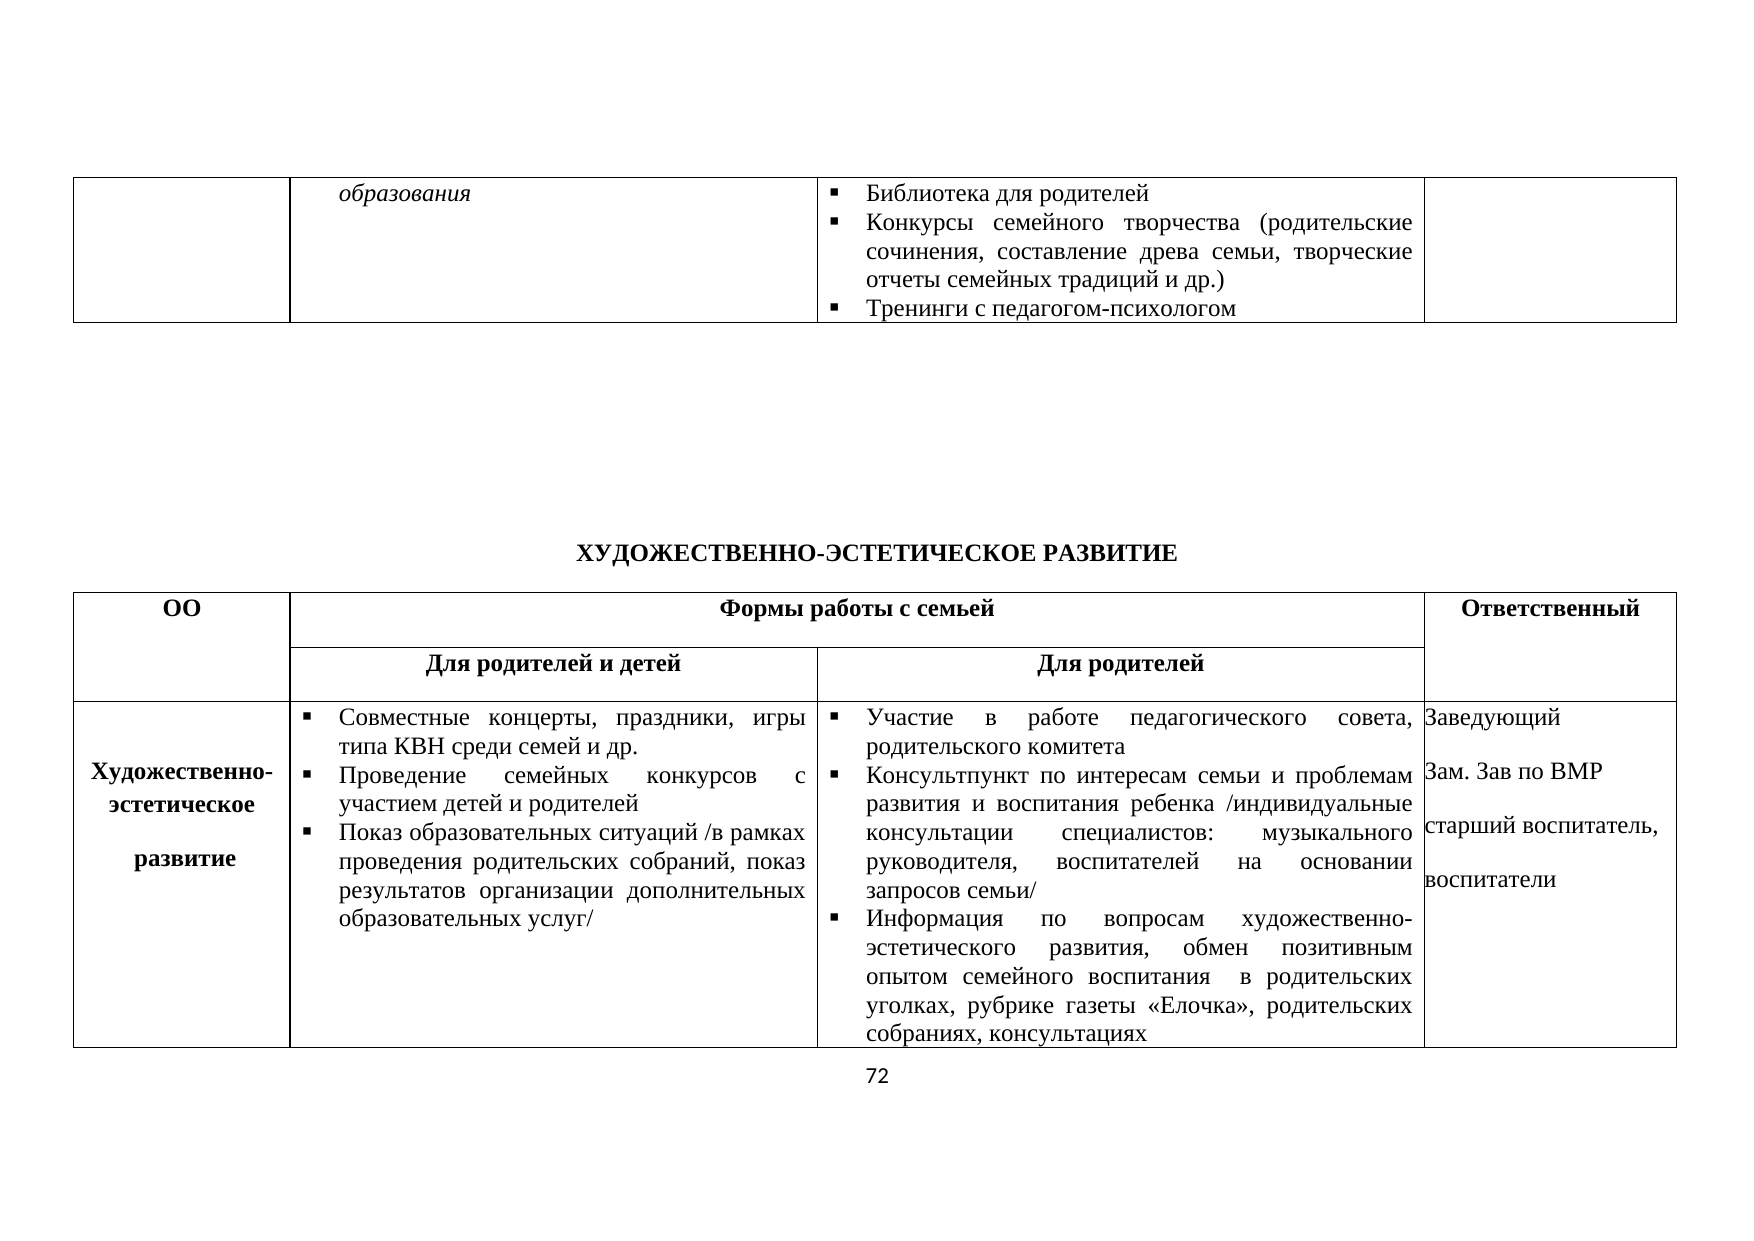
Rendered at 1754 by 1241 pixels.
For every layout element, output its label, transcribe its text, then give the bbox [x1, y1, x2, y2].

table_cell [1425, 702, 1676, 1047]
table_header Формы работы с семьей [291, 593, 1424, 647]
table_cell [291, 702, 817, 1047]
table_header ОО [74, 593, 289, 701]
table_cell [1425, 178, 1676, 322]
table_header Ответственный [1425, 593, 1676, 701]
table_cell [818, 178, 1424, 322]
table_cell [818, 702, 1424, 1047]
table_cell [291, 178, 817, 322]
table_cell Для родителей [818, 648, 1424, 701]
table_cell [74, 702, 289, 1047]
table_cell Для родителей и детей [291, 648, 817, 701]
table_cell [74, 178, 289, 322]
text ХУДОЖЕСТВЕННО-ЭСТЕТИЧЕСКОЕ РАЗВИТИЕ [118, 538, 1636, 567]
